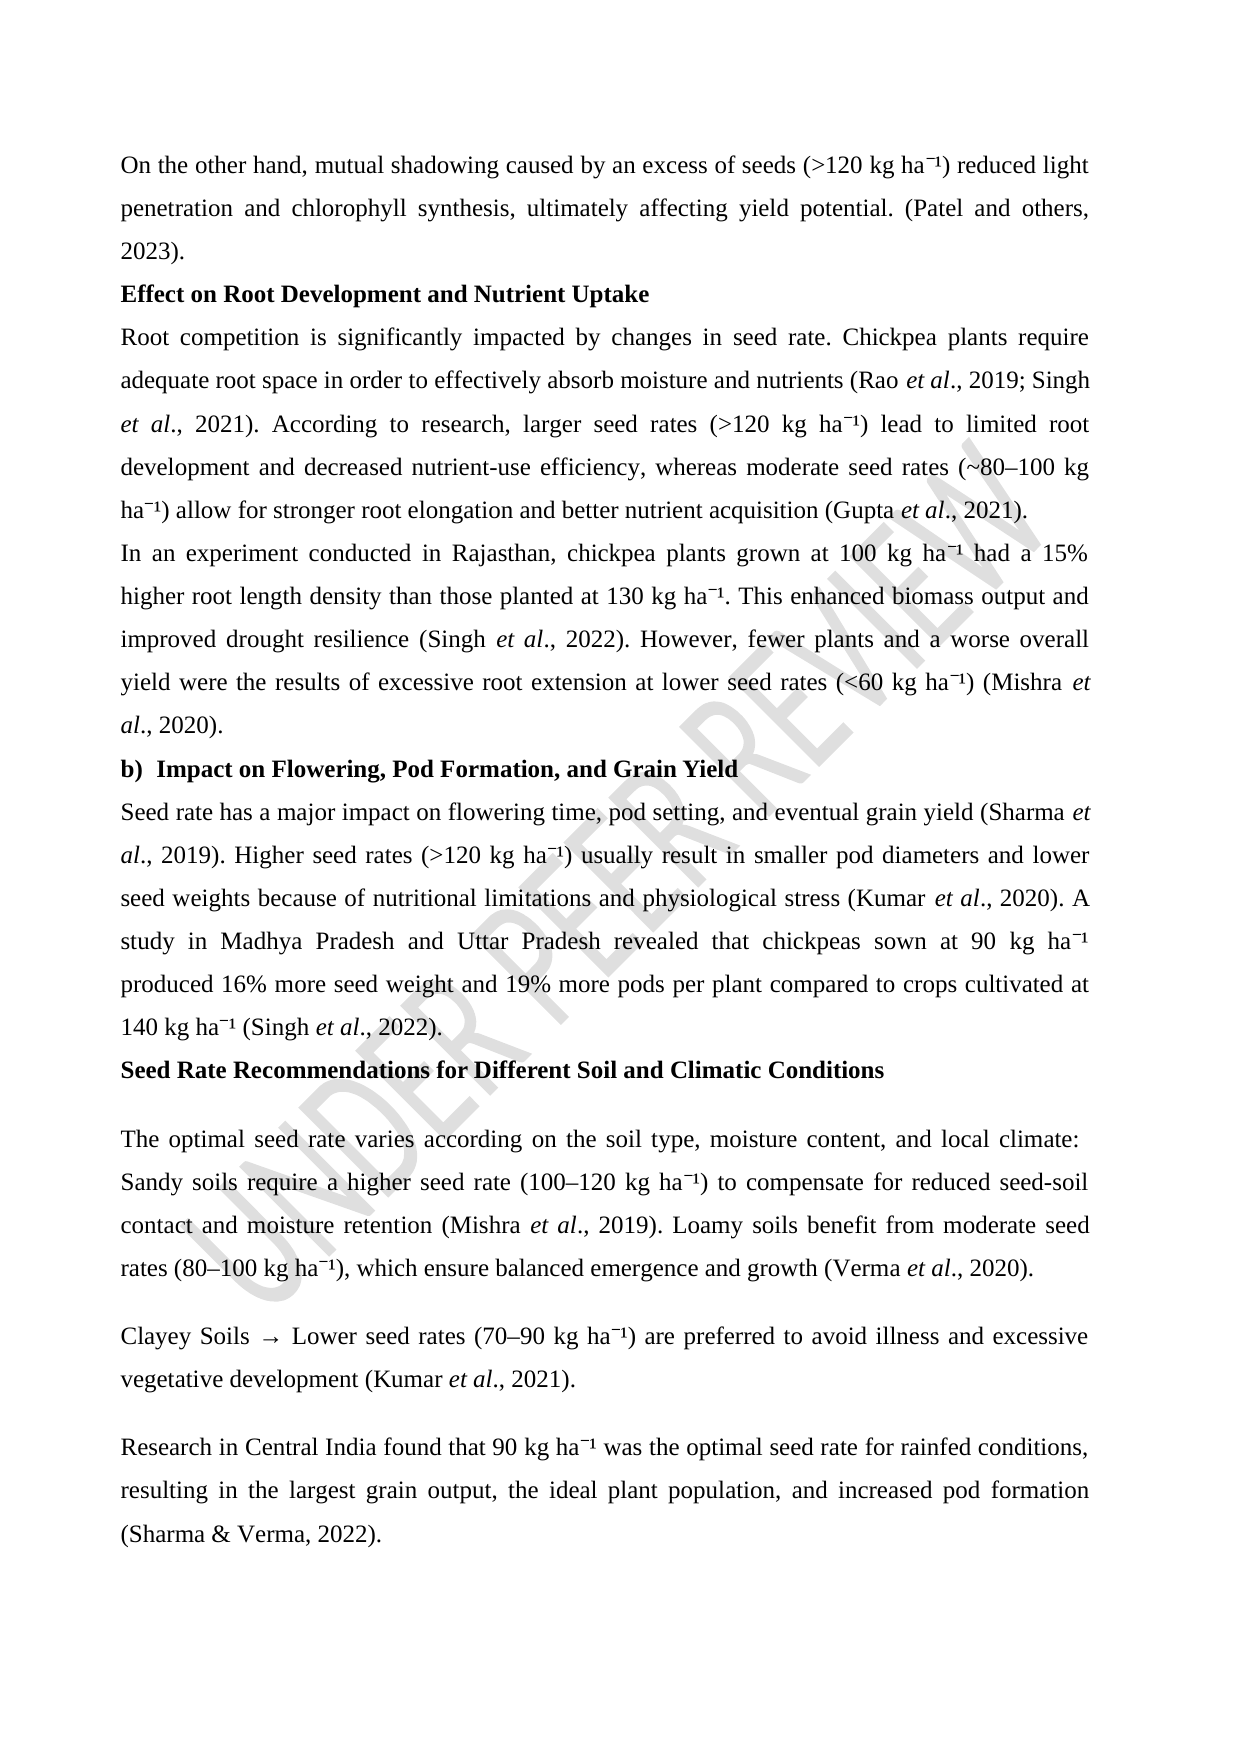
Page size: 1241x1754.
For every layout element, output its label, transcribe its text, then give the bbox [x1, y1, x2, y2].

list Seed rate has a major impact on flowering time, pod setting, and eventual grain yield (Sharma et al., 2019). Higher seed rates (>120 kg ha⁻¹) usually result in smaller pod diameters and lower seed weights because of nutritional limitations and physiological stress (Kumar et al., 2020). A study in Madhya Pradesh and Uttar Pradesh revealed that chickpeas sown at 90 kg ha⁻¹ produced 16% more seed weight and 19% more pods per plant compared to crops cultivated at 140 kg ha⁻¹ (Singh et al., 2022). [120, 797, 1090, 1041]
text The optimal seed rate varies according on the soil type, moisture content, and local climate: Sandy soils require a higher seed rate (100–120 kg ha⁻¹) to compensate for reduced seed-soil contact and moisture retention (Mishra et al., 2019). Loamy soils benefit from moderate seed rates (80–100 kg ha⁻¹), which ensure balanced emergence and growth (Verma et al., 2020). [120, 1124, 1090, 1282]
list Effect on Root Development and Nutrient Uptake [120, 279, 1090, 308]
list Seed Rate Recommendations for Different Soil and Climatic Conditions [120, 1056, 1090, 1084]
text Clayey Soils → Lower seed rates (70–90 kg ha⁻¹) are preferred to avoid illness and excessive vegetative development (Kumar et al., 2021). [120, 1321, 1090, 1393]
list On the other hand, mutual shadowing caused by an excess of seeds (>120 kg ha⁻¹) reduced light penetration and chlorophyll synthesis, ultimately affecting yield potential. (Patel and others, 2023). [120, 150, 1090, 265]
text Research in Central India found that 90 kg ha⁻¹ was the optimal seed rate for rainfed conditions, resulting in the largest grain output, the ideal plant population, and increased pod formation (Sharma & Verma, 2022). [120, 1432, 1090, 1547]
list Root competition is significantly impacted by changes in seed rate. Chickpea plants require adequate root space in order to effectively absorb moisture and nutrients (Rao et al., 2019; Singh et al., 2021). According to research, larger seed rates (>120 kg ha⁻¹) lead to limited root development and decreased nutrient-use efficiency, whereas moderate seed rates (~80–100 kg ha⁻¹) allow for stronger root elongation and better nutrient acquisition (Gupta et al., 2021). [120, 322, 1090, 524]
list Impact on Flowering, Pod Formation, and Grain Yield [120, 754, 1090, 782]
list In an experiment conducted in Rajasthan, chickpea plants grown at 100 kg ha⁻¹ had a 15% higher root length density than those planted at 130 kg ha⁻¹. This enhanced biomass output and improved drought resilience (Singh et al., 2022). However, fewer plants and a worse overall yield were the results of excessive root extension at lower seed rates (<60 kg ha⁻¹) (Mishra et al., 2020). [120, 538, 1090, 739]
